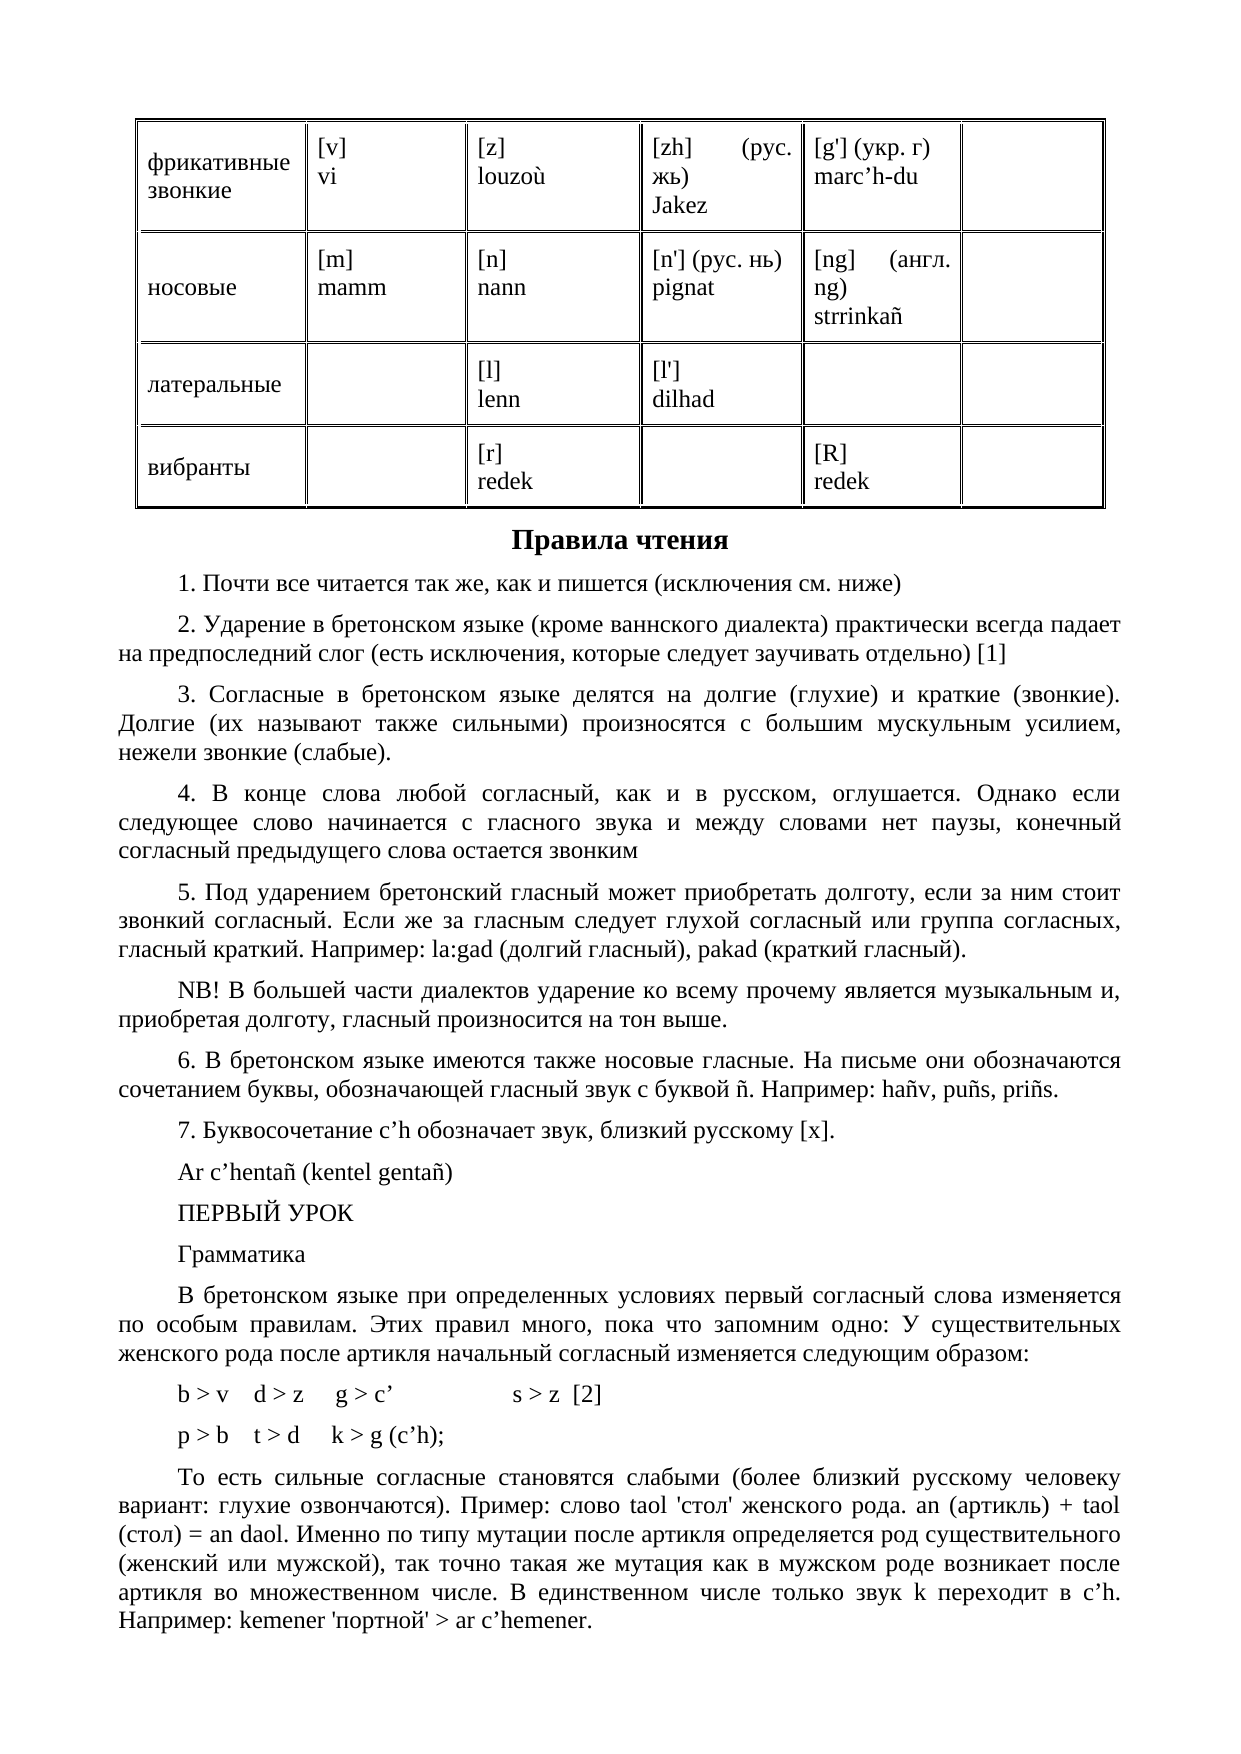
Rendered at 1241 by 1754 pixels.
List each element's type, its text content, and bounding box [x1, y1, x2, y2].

table_cell [n'] (рус. нь) pignat [643, 233, 801, 341]
text Правила чтения [118, 522, 1122, 555]
text Ar c’hentañ (kentel gentañ) [118, 1157, 1122, 1185]
table_cell латеральные [136, 341, 306, 423]
table_cell [R] redek [803, 427, 962, 506]
text В бретонском языке при определенных условиях первый согласный слова изменяется по особым правилам. Этих правил много, пока что запомним одно: У существительных женского рода после артикля начальный согласный изменяется следующим образом: [118, 1280, 1122, 1367]
text 2. Ударение в бретонском языке (кроме ваннского диалекта) практически всегда падает на предпоследний слог (есть исключения, которые следует заучивать отдельно) [1] [118, 609, 1122, 667]
table_cell [962, 341, 1104, 423]
text То есть сильные согласные становятся слабыми (более близкий русскому человеку вариант: глухие озвончаются). Пример: слово taol 'стол' женского рода. an (артикль) + taol (стол) = an daol. Именно по типу мутации после артикля определяется род существительного (женский или мужской), так точно такая же мутация как в мужском роде возникает после артикля во множественном числе. В единственном числе только звук k переходит в c’h. Например: kemener 'портной' > ar c’hemener. [118, 1462, 1122, 1634]
text 5. Под ударением бретонский гласный может приобретать долготу, если за ним стоит звонкий согласный. Если же за гласным следует глухой согласный или группа согласных, гласный краткий. Например: la:gad (долгий гласный), pakad (краткий гласный). [118, 877, 1122, 963]
text Грамматика [118, 1239, 1122, 1268]
table_cell [641, 424, 803, 506]
table_cell [308, 344, 465, 423]
table_cell [l] lenn [468, 344, 639, 423]
table_cell [r] redek [466, 424, 641, 506]
table_cell [z] louzoù [466, 120, 641, 229]
table_cell [v] vi [306, 122, 466, 229]
text b > v d > z g > c’ s > z [2] [118, 1379, 1122, 1408]
text ПЕРВЫЙ УРОК [118, 1198, 1122, 1227]
table_cell фрикативные звонкие [138, 122, 306, 229]
table_cell [g'] (укр. г) marc’h-du [803, 122, 962, 229]
table_cell [962, 122, 1102, 229]
table_cell [306, 427, 466, 506]
table_cell [805, 344, 960, 423]
table_cell [962, 424, 1103, 506]
table_cell вибранты [138, 424, 306, 506]
text 1. Почти все читается так же, как и пишется (исключения см. ниже) [118, 568, 1122, 597]
table_cell [zh] (рус. жь) Jakez [641, 120, 803, 229]
text 6. В бретонском языке имеются также носовые гласные. На письме они обозначаются сочетанием буквы, обозначающей гласный звук с буквой ñ. Например: hañv, puñs, priñs. [118, 1045, 1122, 1103]
text 3. Согласные в бретонском языке делятся на долгие (глухие) и краткие (звонкие). Долгие (их называют также сильными) произносятся с большим мускульным усилием, нежели звонкие (слабые). [118, 679, 1122, 765]
table_cell [l'] dilhad [643, 344, 801, 423]
text 4. В конце слова любой согласный, как и в русском, оглушается. Однако если следующее слово начинается с гласного звука и между словами нет паузы, конечный согласный предыдущего слова остается звонким [118, 778, 1122, 864]
table_cell [ng] (англ. ng) strrinkañ [805, 233, 960, 341]
text p > b t > d k > g (c’h); [118, 1420, 1122, 1449]
table_cell носовые [138, 230, 305, 341]
table_cell [m] mamm [308, 233, 465, 341]
table_cell [n] nann [468, 233, 639, 341]
table_cell [963, 230, 1103, 341]
text 7. Буквосочетание c’h обозначает звук, близкий русскому [х]. [118, 1115, 1122, 1144]
text NB! В большей части диалектов ударение ко всему прочему является музыкальным и, приобретая долготу, гласный произносится на тон выше. [118, 975, 1122, 1033]
